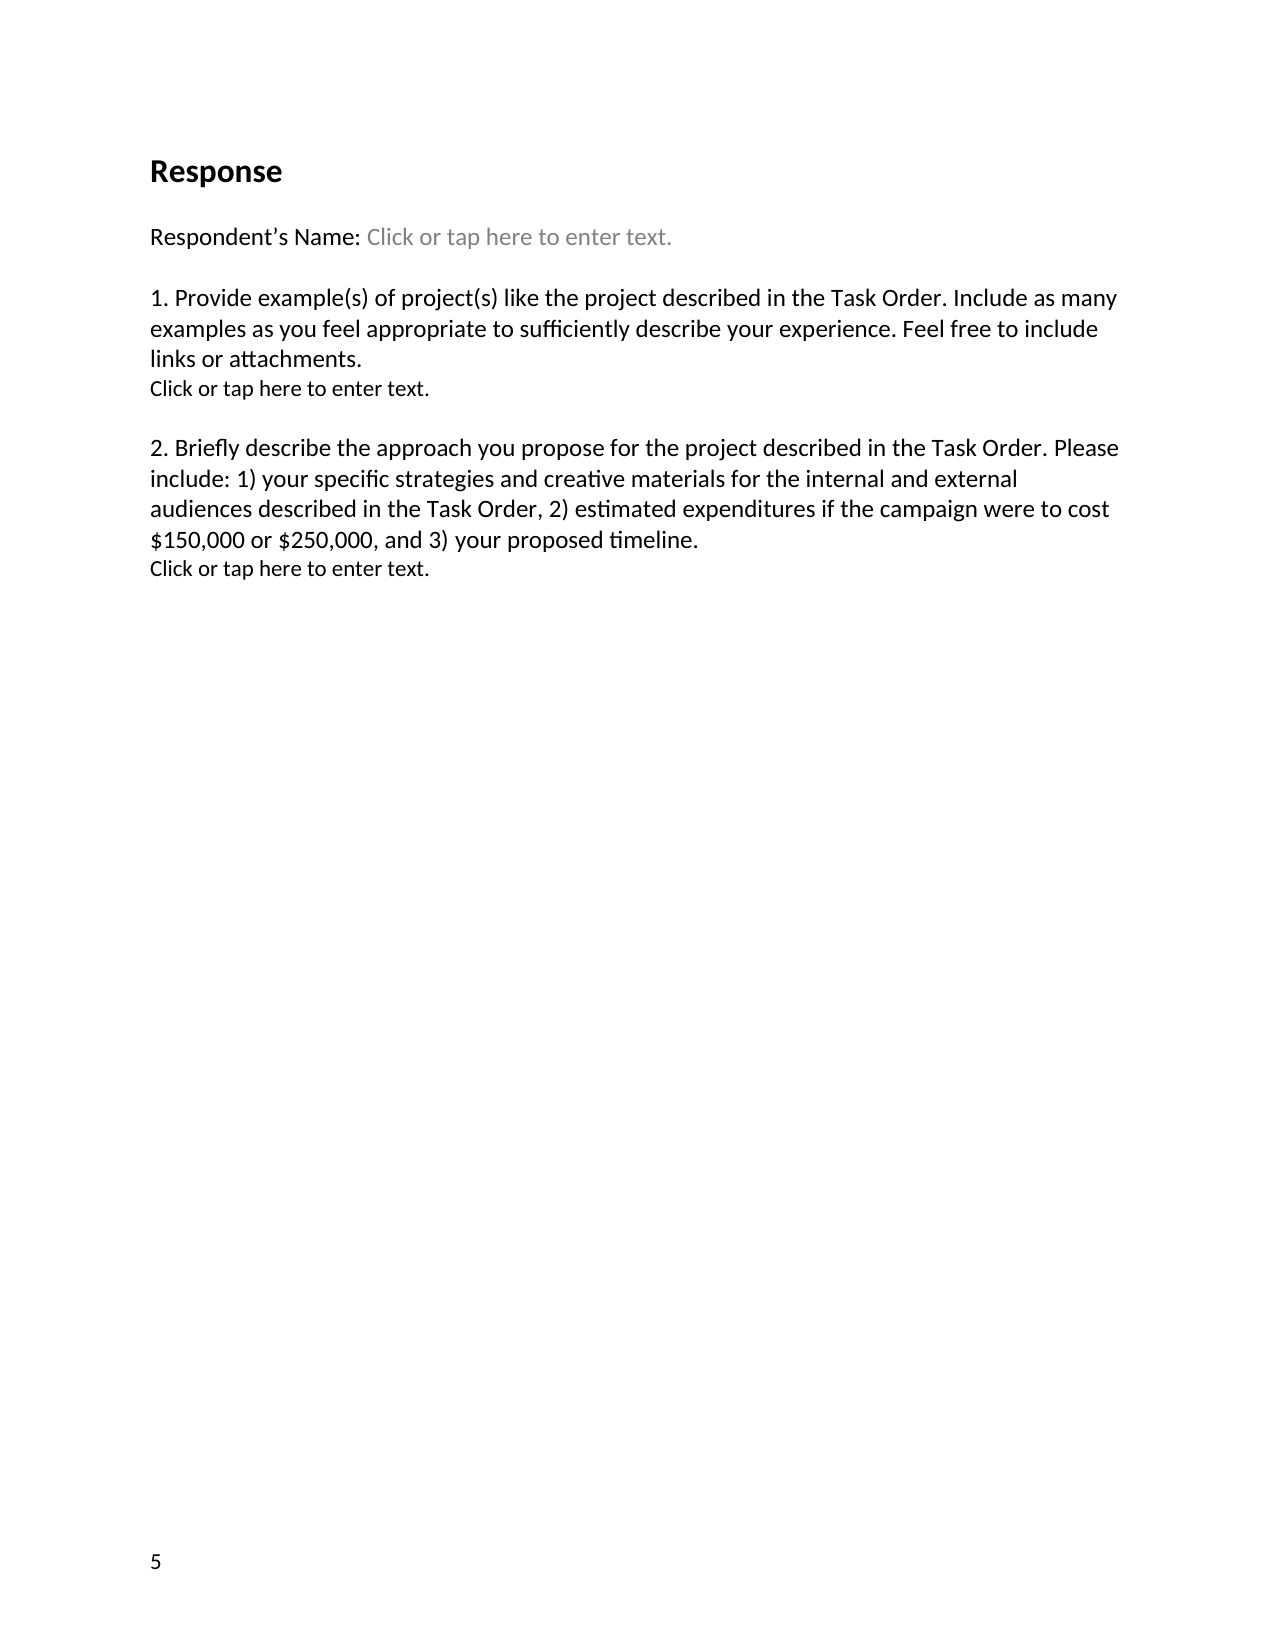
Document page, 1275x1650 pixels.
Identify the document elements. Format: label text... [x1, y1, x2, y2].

text 2. Briefly describe the approach you propose for the project described in the Task Order. Please include: 1) your specific strategies and creative materials for the internal and external audiences described in the Task Order, 2) estimated expenditures if the campaign were to cost $150,000 or $250,000, and 3) your proposed timeline. [150, 432, 1125, 554]
text Response [150, 150, 1125, 191]
text 1. Provide example(s) of project(s) like the project described in the Task Order. Include as many examples as you feel appropriate to sufficiently describe your experience. Feel free to include links or attachments. [150, 282, 1125, 374]
text Respondent’s Name: [150, 221, 1125, 252]
